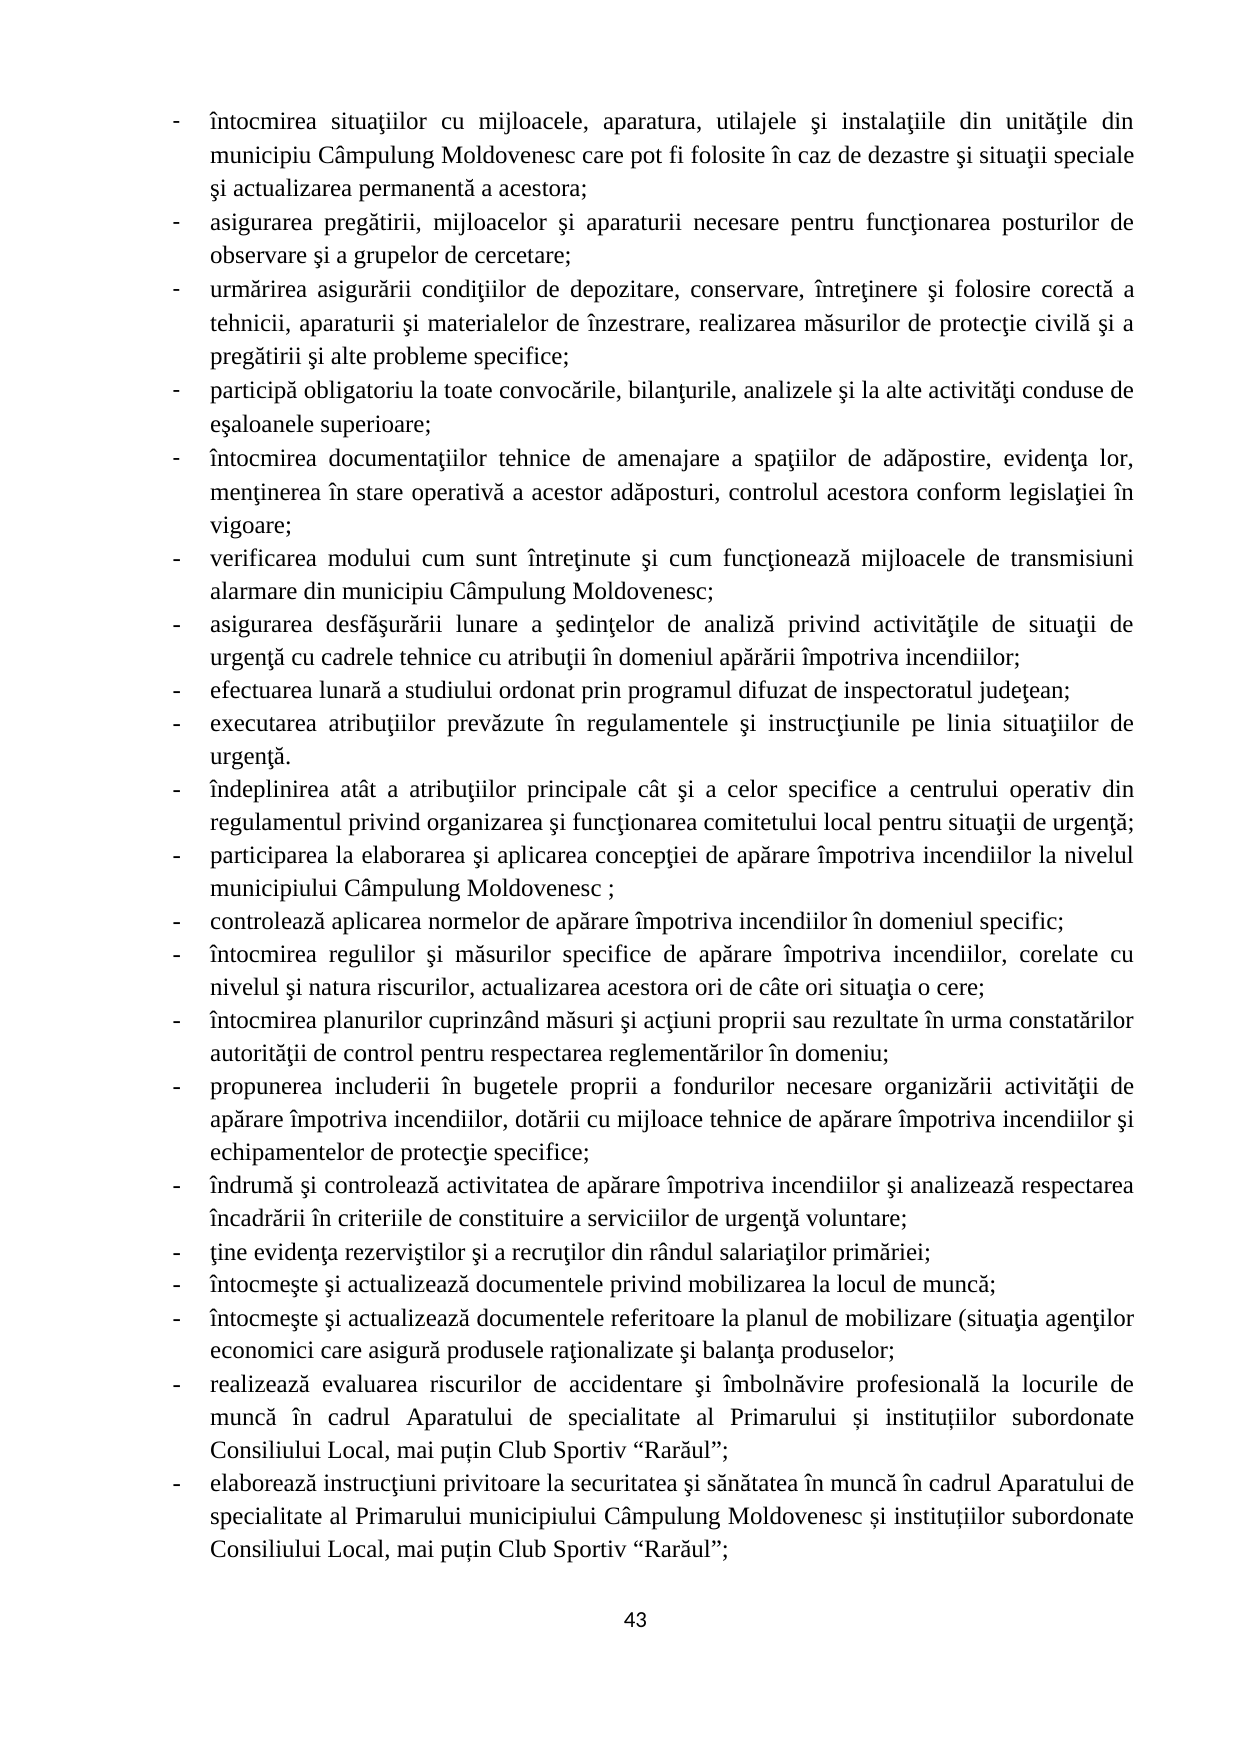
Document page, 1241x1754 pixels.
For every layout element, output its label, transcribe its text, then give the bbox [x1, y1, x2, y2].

list planul de evacuare a municipiului Câmpulung Moldovenesc; [172, 534, 1135, 565]
list asigurarea măsurilor organizatorice, materialele şi documentele necesare privind înştiinţarea personalului de conducere la sediul instituţiei în caz de situaţii de urgenţă, sau la ordin; [172, 1116, 1135, 1180]
list planul de pregătire a personalului instituţiei şi a celor din cadrul serviciului voluntar pentru situaţii de urgenţă; [172, 674, 1135, 738]
list conducerea prin şefii celulei de urgenţă, pregătirea acesteia, a comandanţilor, formaţiunilor şi a salariaţilor; ţinerea lunară a evidenţei pregătirii acestora şi raportarea datelor despre acestea la Inspectoratul judeţean; [172, 1252, 1135, 1348]
list asigurarea, verificarea şi menţinerea în mod permanent a stării de funcţionare a punctelor de comandă, de protecţie civilă, precum şi dotarea acestora cu materiale şi documente; [172, 1048, 1135, 1112]
text -Elaborarea și aplicarea strategiilor și a planurilor de măsuri în vederea prevenirii și evitării riscurilor privind accidentele de muncă pentru personalul angajat în structurile aparatului de specialitate al primarului. [135, 171, 1135, 266]
list planul de intervenţie şi apărare împotriva incendiilor; [172, 639, 1135, 670]
list dosarul de înştiinţare, avertizare şi alarmare a populaţiei în situaţii de protecţie civilă; [172, 810, 1135, 840]
list conducerea lunară a pregătirii personalului serviciilor voluntare pentru situaţii de urgenţă, respectiv verificarea acestora prin exerciţii practice; [172, 1184, 1135, 1247]
text -Elaborarea, stabilirea și aplicarea unor planuri de măsuri la nivel local, armonizate cu legislația în domeniu, privind evitarea unor accidente sau catastrofe în caz de incendii, inundații, cutremure, sau alte calamități naturale. [135, 270, 1135, 365]
list propunerea înfiinţării serviciilor voluntare pentru situaţii de urgenţă, întocmeşte regulamentul de organizare şi funcţionare a acestora; [172, 981, 1135, 1044]
text Art.80. Obiectivele specifice ale Compartimentului situații de urgență, securitate și sănătate în muncă, sunt: [135, 105, 1135, 167]
text -Pregătirea personalului din cadrul aparatului de specialitate a primarului pentru situații de urgenta la nivel local. [135, 369, 1135, 431]
text Art.81.Atribuțiile Compartimentului situații de urgență, securitate și sănătate în muncă planificarea și conducerea activităților de întocmire, aprobare, actualizare, păstrare și de aplicare a următoarelor documentelor operative : [135, 435, 1135, 530]
list întocmirea şi propunerea spre aprobare a structurii organizatorice a activităţii de apărare împotriva situaţiilor de urgenţă la nivelul localităţii; [172, 845, 1135, 908]
list întocmirea planului de cooperare şi colaborarea cu localităţile învecinate şi organismele neguvernamentale pentru realizarea măsurilor de protecţie cuprinse în documentele operative; [172, 1353, 1135, 1449]
list întocmirea planurilor anuale şi de perspectivă pentru asigurarea resurselor umane, materiale şi financiare destinate prevenirii şi gestionării situaţiilor de urgenţă; [172, 913, 1135, 976]
list planul de analiză și acoperire a riscurilor; [172, 569, 1135, 600]
list întocmirea situaţiilor cu mijloacele, aparatura, utilajele şi instalaţiile din unităţile din municipiu Câmpulung Moldovenesc care pot fi folosite în caz de dezastre şi situaţii speciale şi actualizarea permanentă a acestora; [172, 1453, 1135, 1550]
list planurile de organizare şi funcţionare a punctelor de decontaminare echipament, personal, a materialelor şi tehnicii; [172, 742, 1135, 806]
list planul de apărare împotriva inundațiilor, ghețurilor și poluărilor accidentale; [172, 604, 1135, 635]
